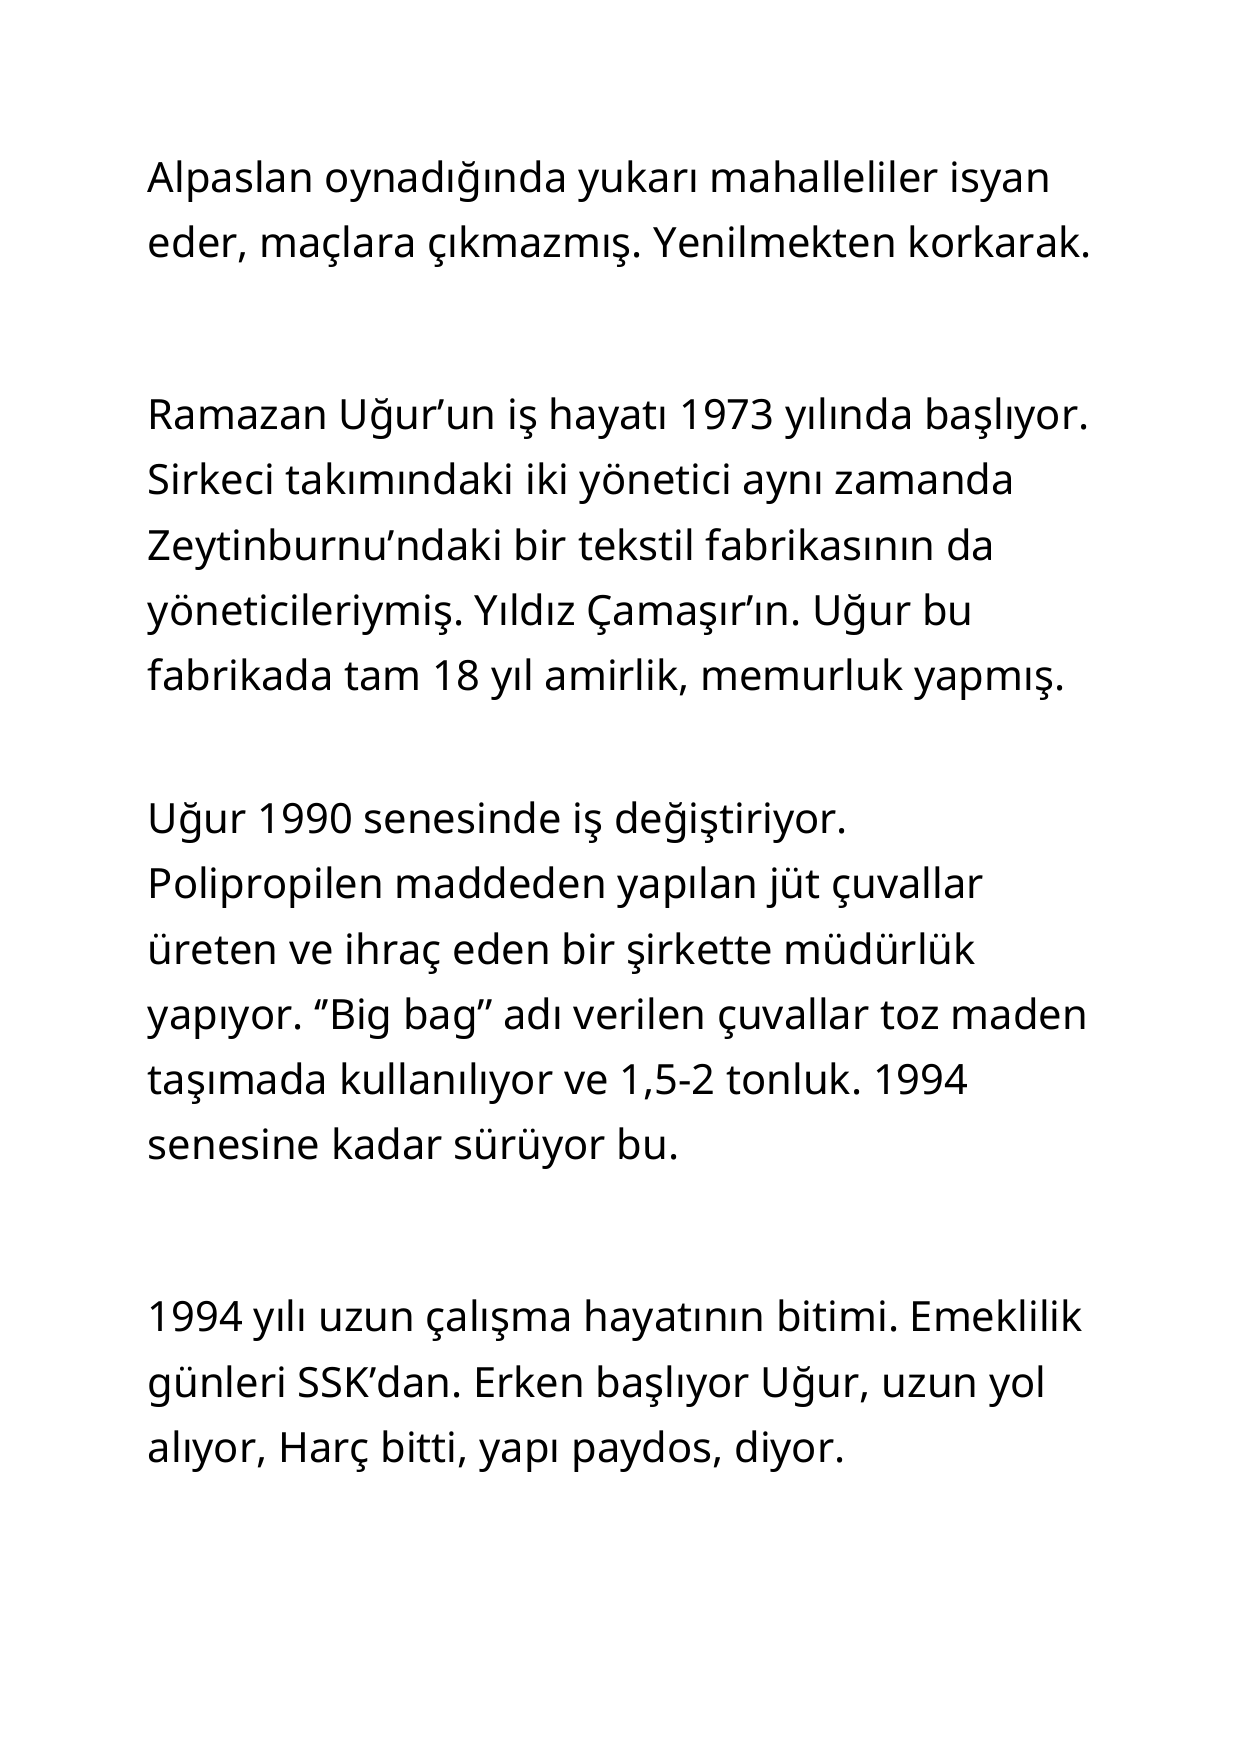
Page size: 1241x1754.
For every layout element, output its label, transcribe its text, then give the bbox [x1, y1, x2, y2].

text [148, 148, 1093, 269]
text Uğur 1990 senesinde iş değiştiriyor. Polipropilen maddeden yapılan jüt çuvallar üreten ve ihraç eden bir şirkette müdürlük yapıyor. ‘’Big bag’’ adı verilen çuvallar toz maden taşımada kullanılıyor ve 1,5-2 tonluk. 1994 senesine kadar sürüyor bu. [148, 789, 1093, 1172]
text 1994 yılı uzun çalışma hayatının bitimi. Emeklilik günleri SSK’dan. Erken başlıyor Uğur, uzun yol alıyor, Harç bitti, yapı paydos, diyor. [148, 1287, 1093, 1474]
text Ramazan Uğur’un iş hayatı 1973 yılında başlıyor. Sirkeci takımındaki iki yönetici aynı zamanda Zeytinburnu’ndaki bir tekstil fabrikasının da yöneticileriymiş. Yıldız Çamaşır’ın. Uğur bu fabrikada tam 18 yıl amirlik, memurluk yapmış. [148, 385, 1093, 702]
